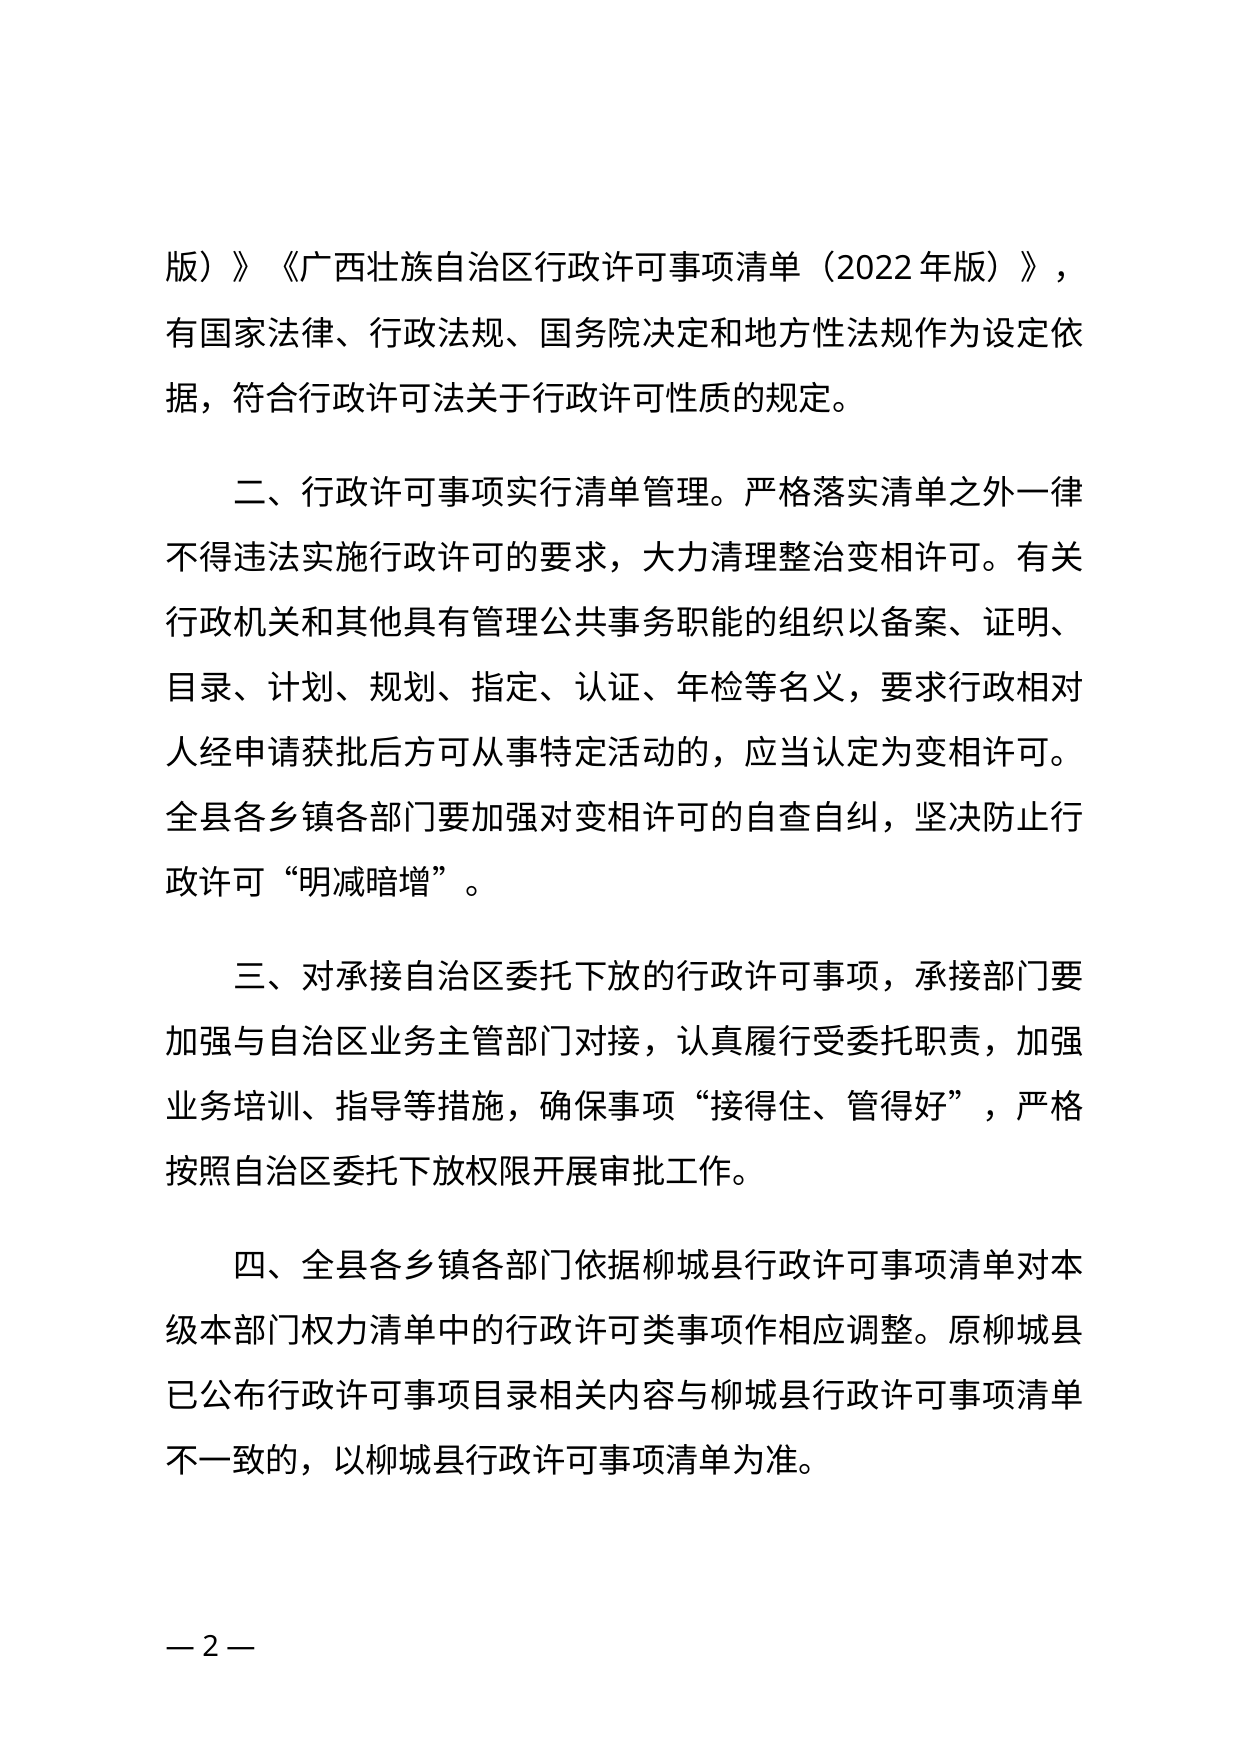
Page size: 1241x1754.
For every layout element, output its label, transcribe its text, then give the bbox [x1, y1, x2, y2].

text 二、行政许可事项实行清单管理。严格落实清单之外一律不得违法实施行政许可的要求，大力清理整治变相许可。有关行政机关和其他具有管理公共事务职能的组织以备案、证明、目录、计划、规划、指定、认证、年检等名义，要求行政相对人经申请获批后方可从事特定活动的，应当认定为变相许可。全县各乡镇各部门要加强对变相许可的自查自纠，坚决防止行政许可“明减暗增”。 [165, 457, 1087, 912]
text 三、对承接自治区委托下放的行政许可事项，承接部门要加强与自治区业务主管部门对接，认真履行受委托职责，加强业务培训、指导等措施，确保事项“接得住、管得好”，严格按照自治区委托下放权限开展审批工作。 [165, 941, 1087, 1201]
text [165, 233, 1087, 428]
text 四、全县各乡镇各部门依据柳城县行政许可事项清单对本级本部门权力清单中的行政许可类事项作相应调整。原柳城县已公布行政许可事项目录相关内容与柳城县行政许可事项清单不一致的，以柳城县行政许可事项清单为准。 [165, 1230, 1087, 1490]
